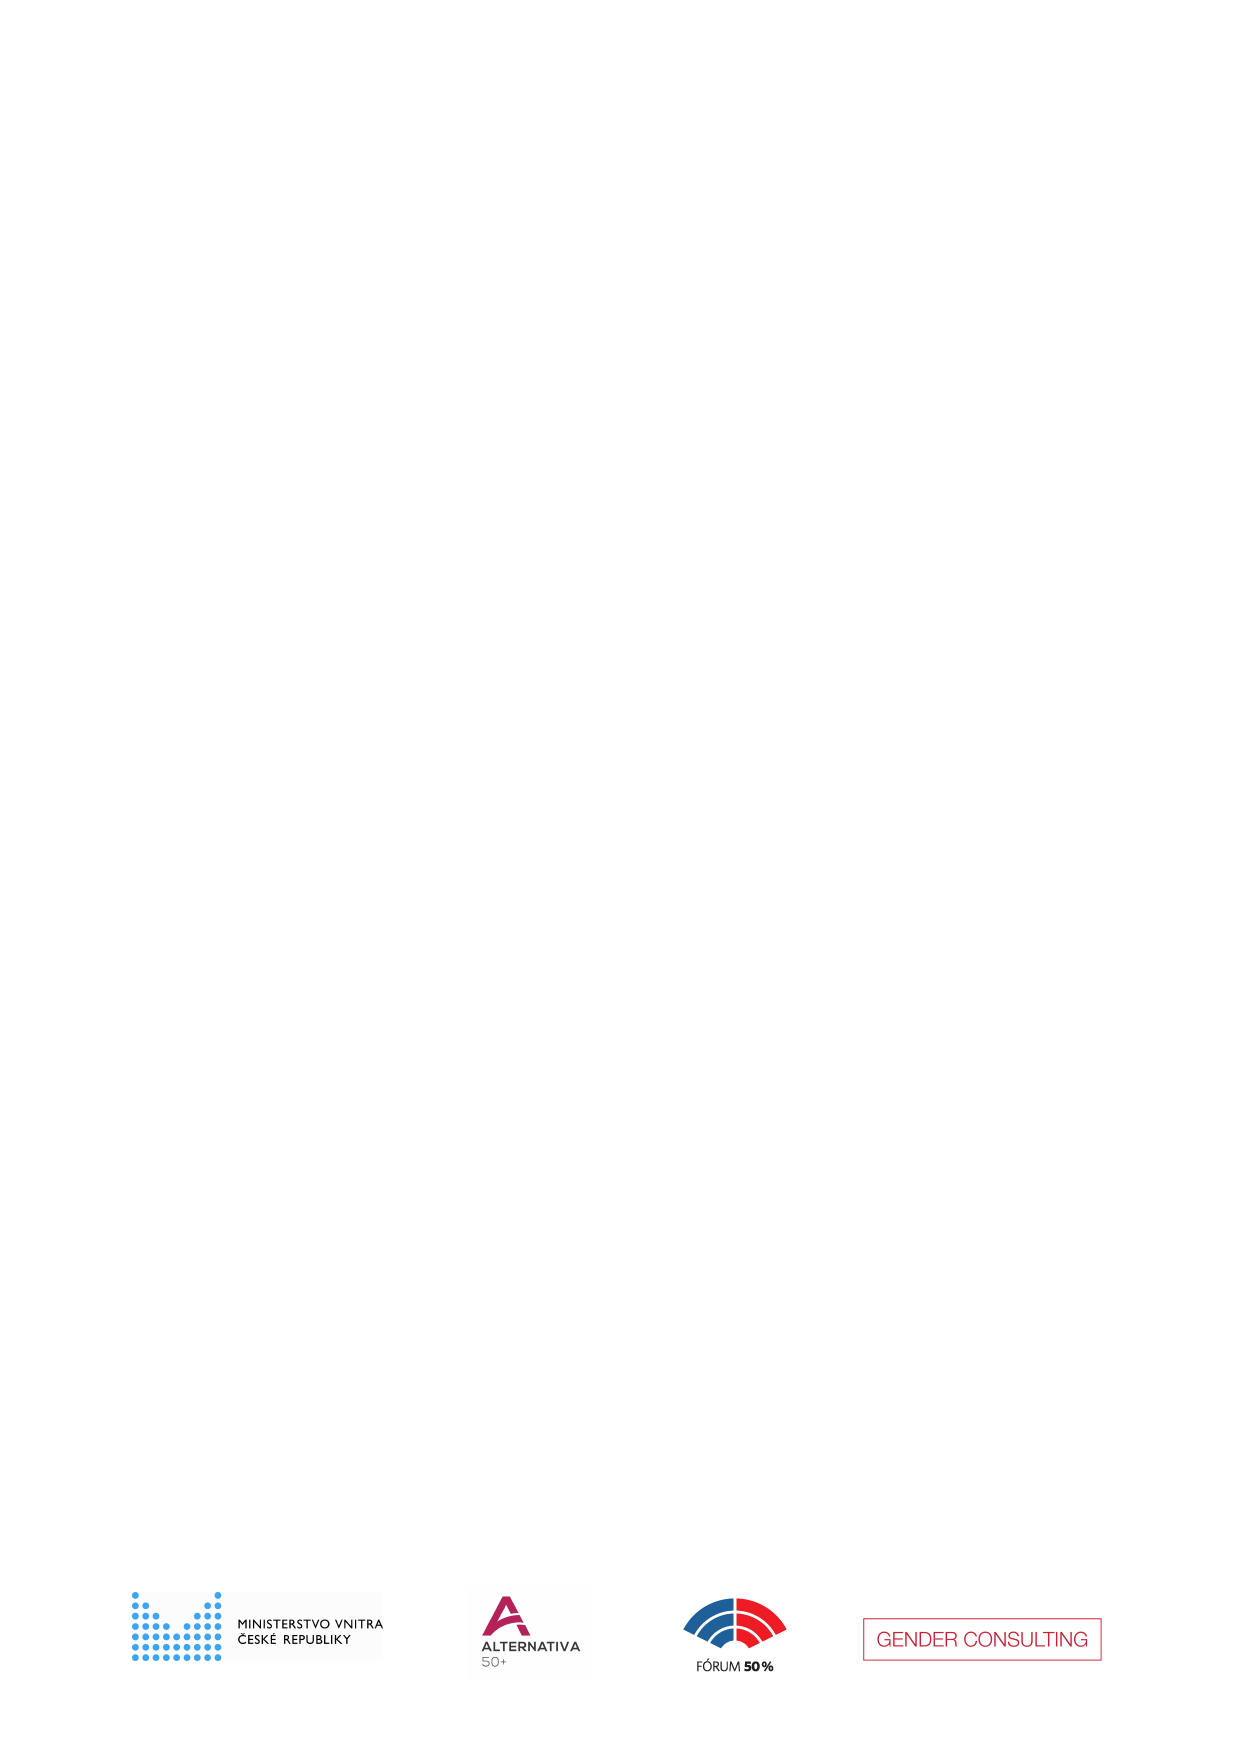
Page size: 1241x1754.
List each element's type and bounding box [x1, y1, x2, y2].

picture [132, 1592, 383, 1661]
picture [467, 1586, 594, 1681]
picture [650, 1592, 819, 1681]
picture [863, 1618, 1102, 1661]
